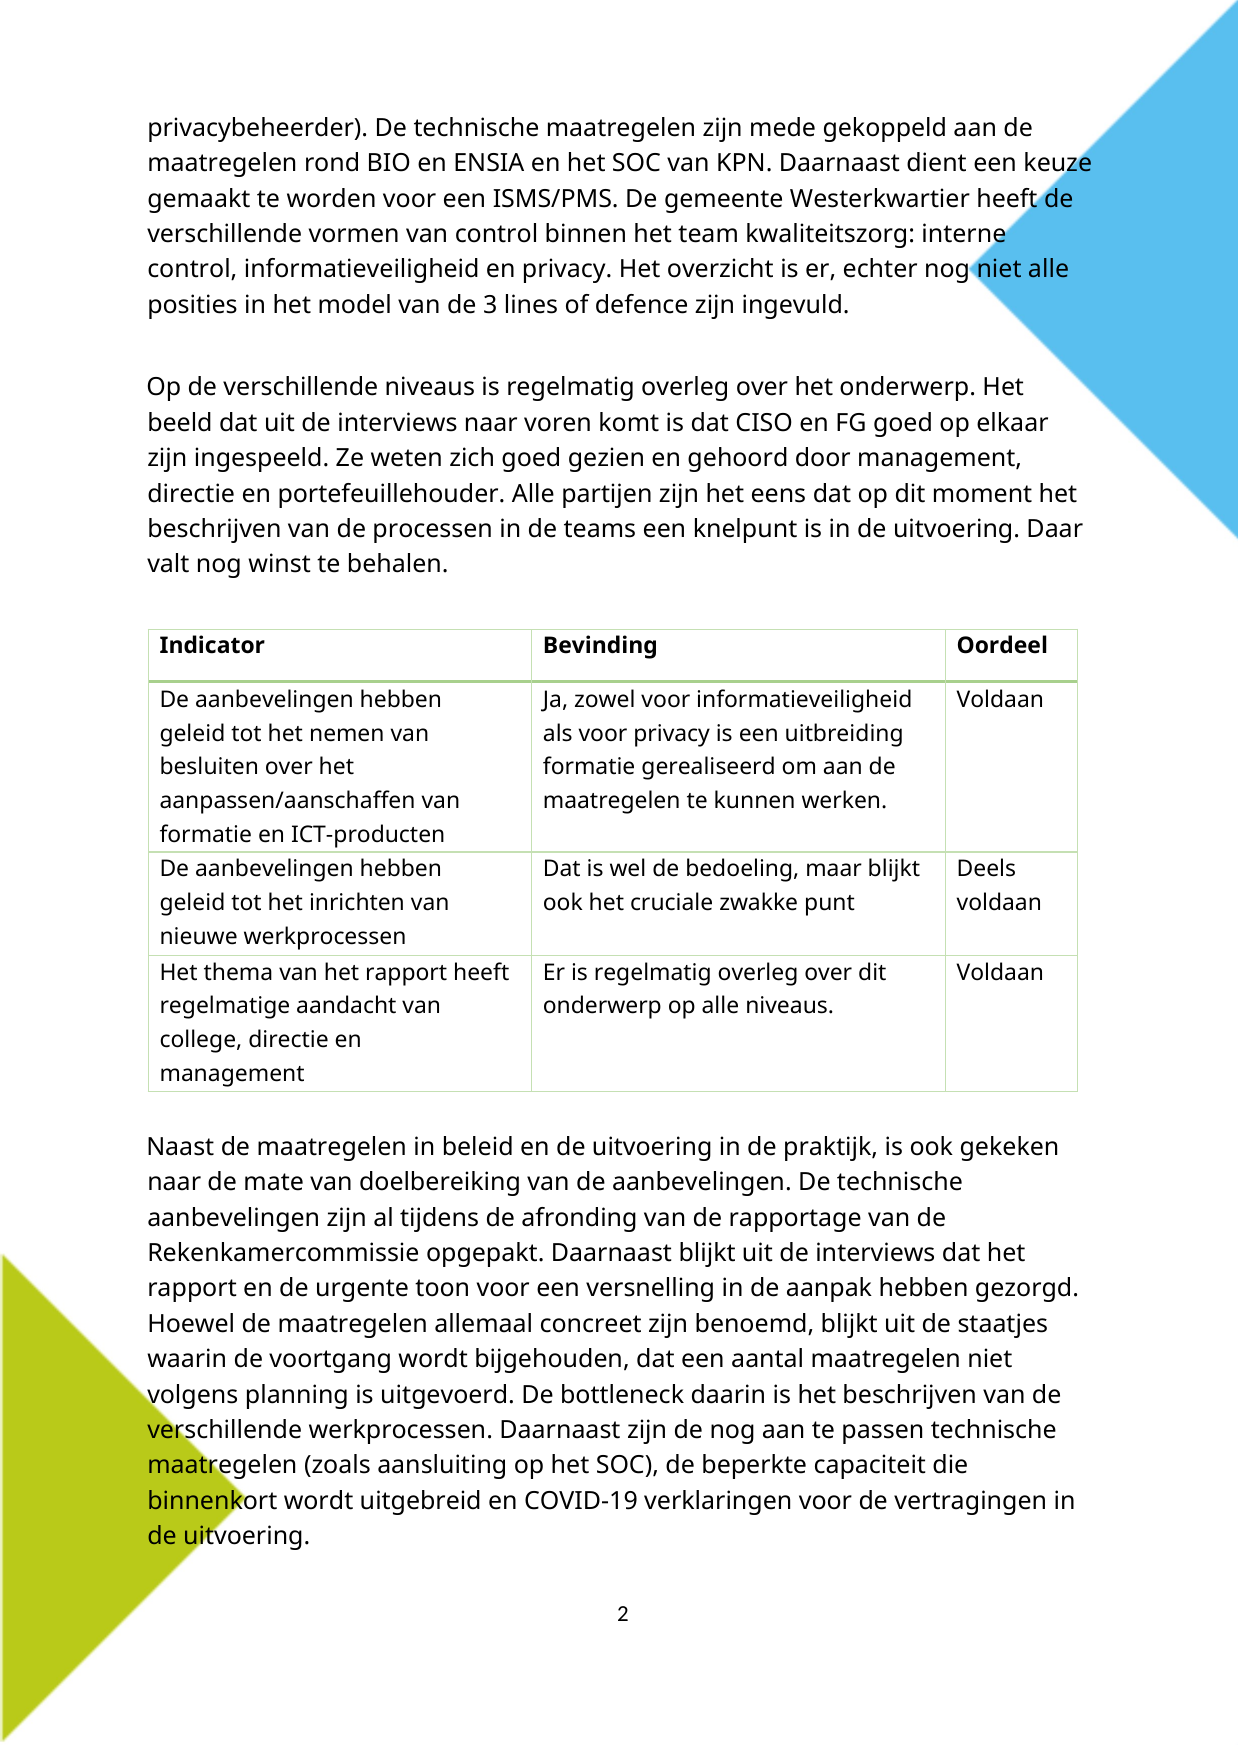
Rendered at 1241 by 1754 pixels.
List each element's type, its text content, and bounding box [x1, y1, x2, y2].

table_cell De aanbevelingen hebben geleid tot het inrichten van nieuwe werkprocessen [149, 853, 531, 955]
table_cell Er is regelmatig overleg over dit onderwerp op alle niveaus. [532, 956, 945, 1091]
table_header Oordeel [946, 630, 1077, 680]
table_header Indicator [149, 630, 531, 680]
text Op de verschillende niveaus is regelmatig overleg over het onderwerp. Het beeld dat uit de interviews naar voren komt is dat CISO en FG goed op elkaar zijn ingespeeld. Ze weten zich goed gezien en gehoord door management, directie en portefeuillehouder. Alle partijen zijn het eens dat op dit moment het beschrijven van de processen in de teams een knelpunt is in de uitvoering. Daar valt nog winst te behalen. [146, 369, 1093, 580]
table_cell Voldaan [946, 683, 1077, 851]
table_header Bevinding [532, 630, 945, 680]
table_cell Ja, zowel voor informatieveiligheid als voor privacy is een uitbreiding formatie gerealiseerd om aan de maatregelen te kunnen werken. [532, 683, 945, 851]
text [146, 109, 1093, 321]
table_cell Deels voldaan [946, 853, 1077, 955]
table_cell Het thema van het rapport heeft regelmatige aandacht van college, directie en management [149, 956, 531, 1091]
table_cell Dat is wel de bedoeling, maar blijkt ook het cruciale zwakke punt [532, 853, 945, 955]
text Naast de maatregelen in beleid en de uitvoering in de praktijk, is ook gekeken naar de mate van doelbereiking van de aanbevelingen. De technische aanbevelingen zijn al tijdens de afronding van de rapportage van de Rekenkamercommissie opgepakt. Daarnaast blijkt uit de interviews dat het rapport en de urgente toon voor een versnelling in de aanpak hebben gezorgd. Hoewel de maatregelen allemaal concreet zijn benoemd, blijkt uit de staatjes waarin de voortgang wordt bijgehouden, dat een aantal maatregelen niet volgens planning is uitgevoerd. De bottleneck daarin is het beschrijven van de verschillende werkprocessen. Daarnaast zijn de nog aan te passen technische maatregelen (zoals aansluiting op het SOC), de beperkte capaciteit die binnenkort wordt uitgebreid en COVID-19 verklaringen voor de vertragingen in de uitvoering. [146, 1128, 1093, 1552]
table_cell Voldaan [946, 956, 1077, 1091]
table_cell De aanbevelingen hebben geleid tot het nemen van besluiten over het aanpassen/aanschaffen van formatie en ICT-producten [149, 683, 531, 851]
picture [0, 0, 1238, 1745]
